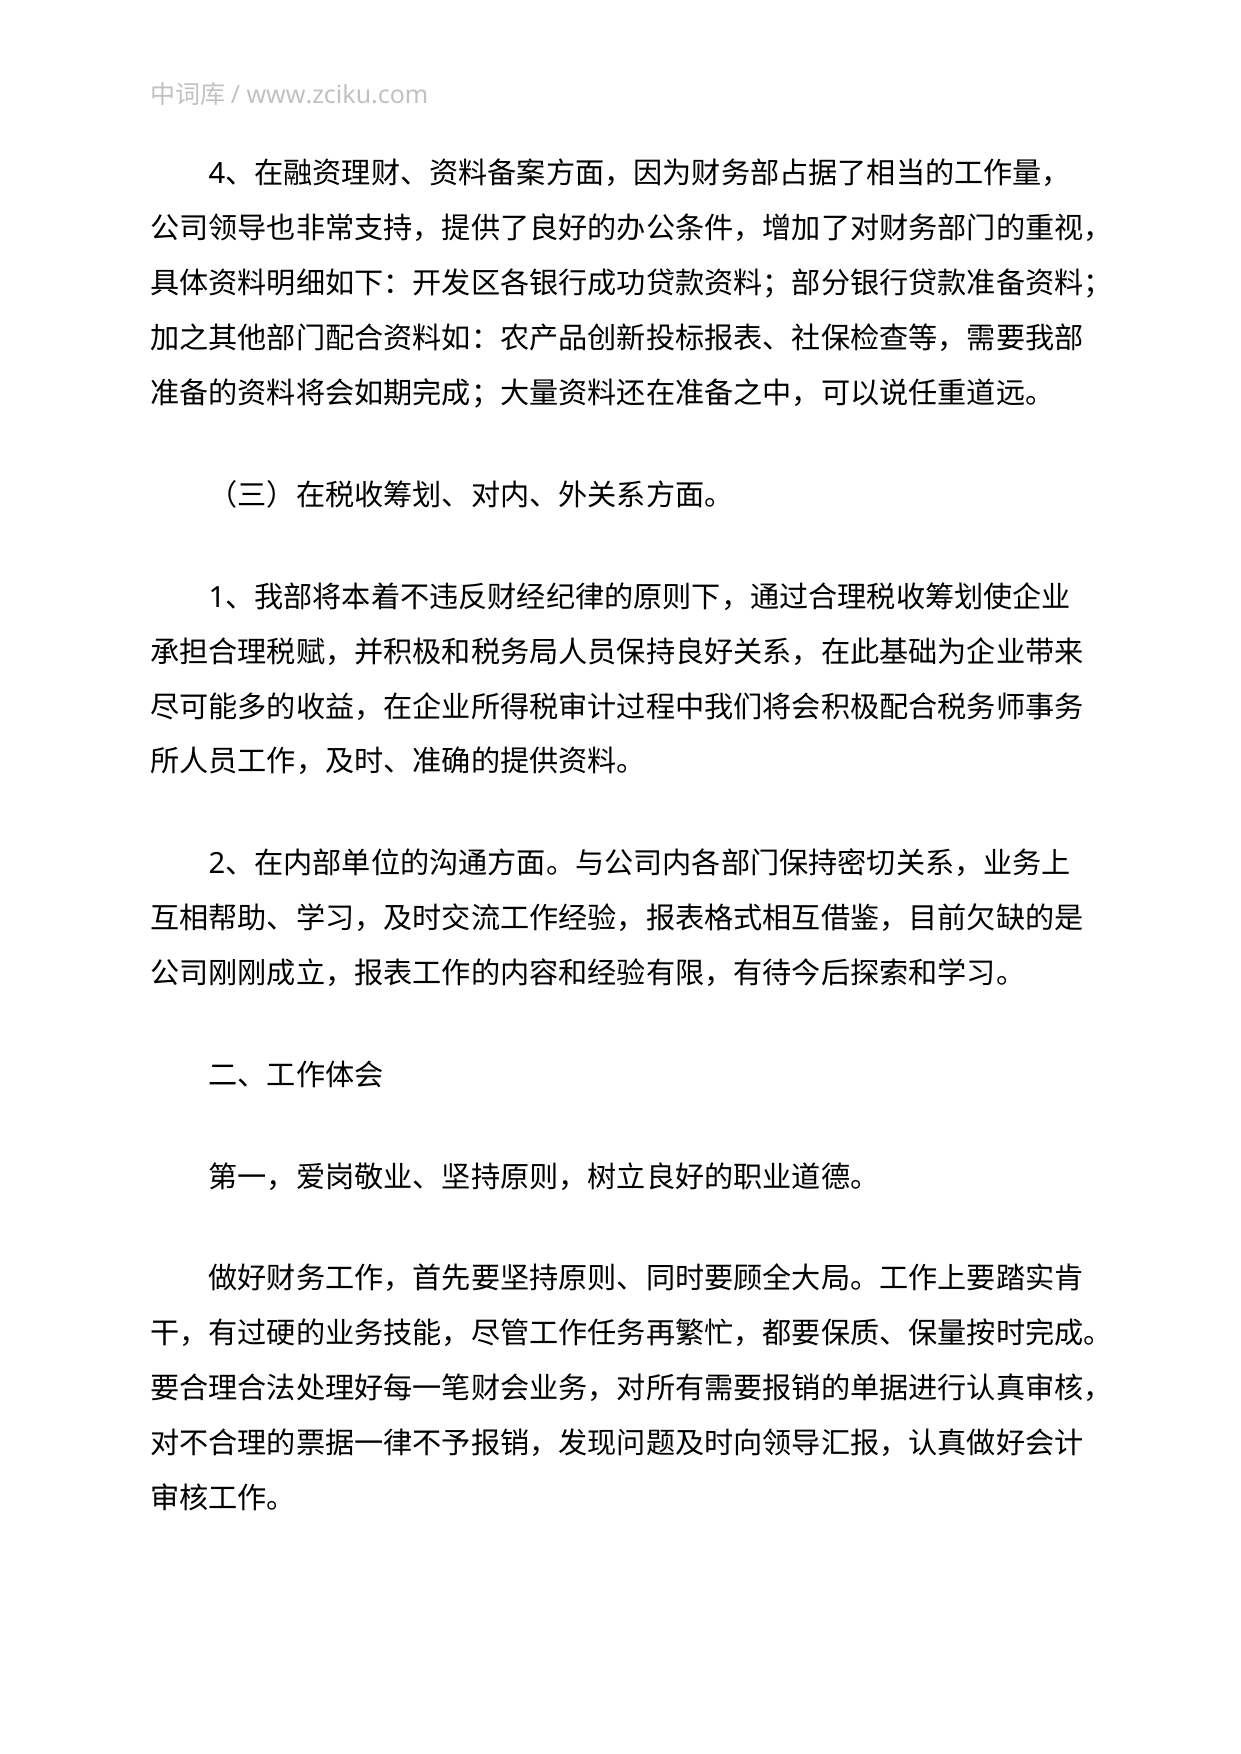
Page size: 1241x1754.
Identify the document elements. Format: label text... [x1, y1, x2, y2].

text 1、我部将本着不违反财经纪律的原则下，通过合理税收筹划使企业承担合理税赋，并积极和税务局人员保持良好关系，在此基础为企业带来尽可能多的收益，在企业所得税审计过程中我们将会积极配合税务师事务所人员工作，及时、准确的提供资料。 [150, 573, 1090, 780]
text 二、工作体会 [150, 1051, 1090, 1094]
text 2、在内部单位的沟通方面。与公司内各部门保持密切关系，业务上互相帮助、学习，及时交流工作经验，报表格式相互借鉴，目前欠缺的是公司刚刚成立，报表工作的内容和经验有限，有待今后探索和学习。 [150, 840, 1090, 992]
text （三）在税收筹划、对内、外关系方面。 [150, 471, 1090, 514]
text 4、在融资理财、资料备案方面，因为财务部占据了相当的工作量，公司领导也非常支持，提供了良好的办公条件，增加了对财务部门的重视，具体资料明细如下：开发区各银行成功贷款资料；部分银行贷款准备资料；加之其他部门配合资料如：农产品创新投标报表、社保检查等，需要我部准备的资料将会如期完成；大量资料还在准备之中，可以说任重道远。 [150, 150, 1090, 412]
text 第一，爱岗敬业、坚持原则，树立良好的职业道德。 [150, 1153, 1090, 1196]
text 做好财务工作，首先要坚持原则、同时要顾全大局。工作上要踏实肯干，有过硬的业务技能，尽管工作任务再繁忙，都要保质、保量按时完成。要合理合法处理好每一笔财会业务，对所有需要报销的单据进行认真审核，对不合理的票据一律不予报销，发现问题及时向领导汇报，认真做好会计审核工作。 [150, 1255, 1090, 1517]
